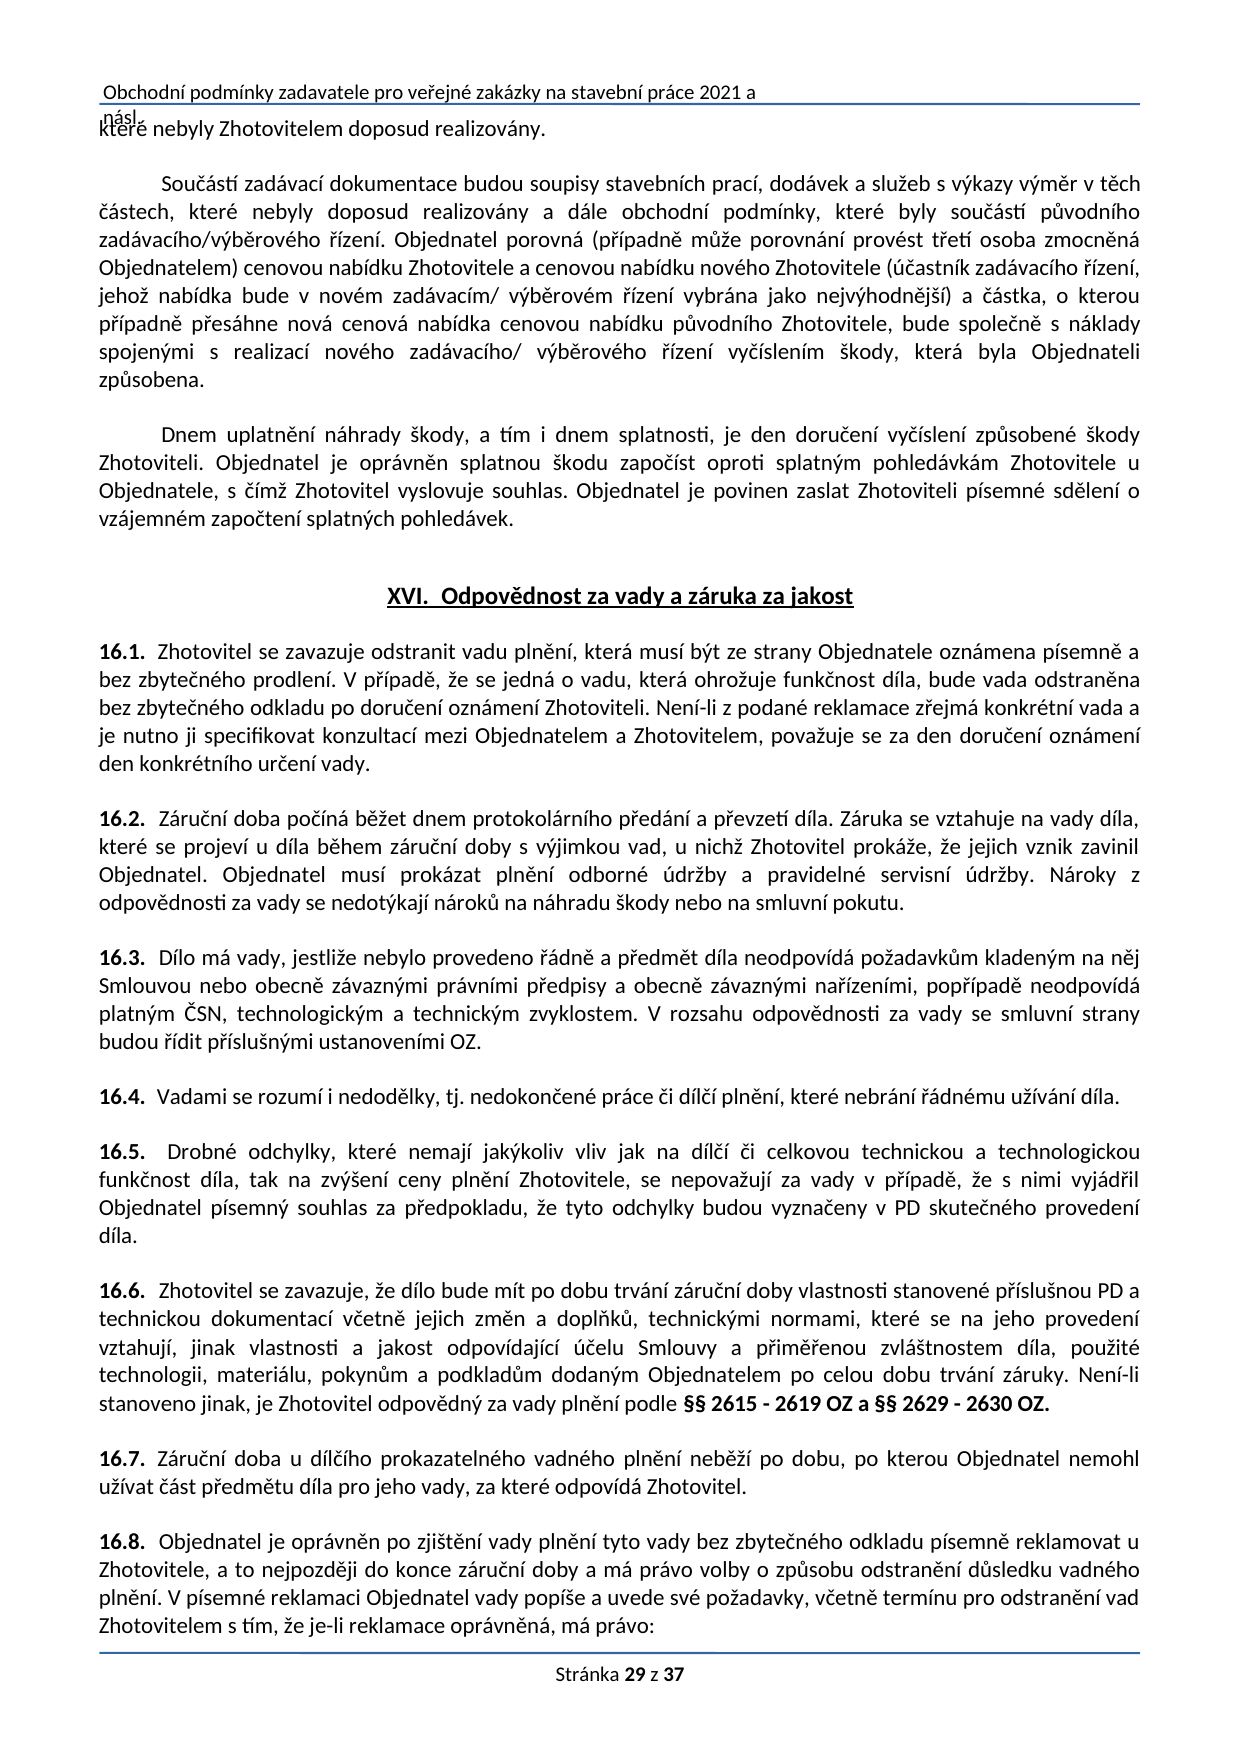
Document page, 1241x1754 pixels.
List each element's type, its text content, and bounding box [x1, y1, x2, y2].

list Záruční doba u dílčího prokazatelného vadného plnění neběží po dobu, po kterou Objednatel nemohl užívat část předmětu díla pro jeho vady, za které odpovídá Zhotovitel. [98, 1444, 1142, 1500]
list Vadami se rozumí i nedodělky, tj. nedokončené práce či dílčí plnění, které nebrání řádnému užívání díla. [98, 1082, 1142, 1110]
list Zhotovitel se zavazuje odstranit vadu plnění, která musí být ze strany Objednatele oznámena písemně a bez zbytečného prodlení. V případě, že se jedná o vadu, která ohrožuje funkčnost díla, bude vada odstraněna bez zbytečného odkladu po doručení oznámení Zhotoviteli. Není-li z podané reklamace zřejmá konkrétní vada a je nutno ji specifikovat konzultací mezi Objednatelem a Zhotovitelem, považuje se za den doručení oznámení den konkrétního určení vady. [98, 637, 1142, 777]
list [98, 114, 1142, 142]
list Objednatel je oprávněn po zjištění vady plnění tyto vady bez zbytečného odkladu písemně reklamovat u Zhotovitele, a to nejpozději do konce záruční doby a má právo volby o způsobu odstranění důsledku vadného plnění. V písemné reklamaci Objednatel vady popíše a uvede své požadavky, včetně termínu pro odstranění vad Zhotovitelem s tím, že je-li reklamace oprávněná, má právo: [98, 1527, 1142, 1639]
text Dnem uplatnění náhrady škody, a tím i dnem splatnosti, je den doručení vyčíslení způsobené škody Zhotoviteli. Objednatel je oprávněn splatnou škodu započíst oproti splatným pohledávkám Zhotovitele u Objednatele, s čímž Zhotovitel vyslovuje souhlas. Objednatel je povinen zaslat Zhotoviteli písemné sdělení o vzájemném započtení splatných pohledávek. [98, 420, 1142, 532]
list Záruční doba počíná běžet dnem protokolárního předání a převzetí díla. Záruka se vztahuje na vady díla, které se projeví u díla během záruční doby s výjimkou vad, u nichž Zhotovitel prokáže, že jejich vznik zavinil Objednatel. Objednatel musí prokázat plnění odborné údržby a pravidelné servisní údržby. Nároky z odpovědnosti za vady se nedotýkají nároků na náhradu škody nebo na smluvní pokutu. [98, 804, 1142, 916]
list Zhotovitel se zavazuje, že dílo bude mít po dobu trvání záruční doby vlastnosti stanovené příslušnou PD a technickou dokumentací včetně jejich změn a doplňků, technickými normami, které se na jeho provedení vztahují, jinak vlastnosti a jakost odpovídající účelu Smlouvy a přiměřenou zvláštnostem díla, použité technologii, materiálu, pokynům a podkladům dodaným Objednatelem po celou dobu trvání záruky. Není-li stanoveno jinak, je Zhotovitel odpovědný za vady plnění podle §§ 2615 - 2619 OZ a §§ 2629 - 2630 OZ. [98, 1277, 1142, 1417]
text Součástí zadávací dokumentace budou soupisy stavebních prací, dodávek a služeb s výkazy výměr v těch částech, které nebyly doposud realizovány a dále obchodní podmínky, které byly součástí původního zadávacího/výběrového řízení. Objednatel porovná (případně může porovnání provést třetí osoba zmocněná Objednatelem) cenovou nabídku Zhotovitele a cenovou nabídku nového Zhotovitele (účastník zadávacího řízení, jehož nabídka bude v novém zadávacím/ výběrovém řízení vybrána jako nejvýhodnější) a částka, o kterou případně přesáhne nová cenová nabídka cenovou nabídku původního Zhotovitele, bude společně s náklady spojenými s realizací nového zadávacího/ výběrového řízení vyčíslením škody, která byla Objednateli způsobena. [98, 169, 1142, 393]
list Drobné odchylky, které nemají jakýkoliv vliv jak na dílčí či celkovou technickou a technologickou funkčnost díla, tak na zvýšení ceny plnění Zhotovitele, se nepovažují za vady v případě, že s nimi vyjádřil Objednatel písemný souhlas za předpokladu, že tyto odchylky budou vyznačeny v PD skutečného provedení díla. [98, 1137, 1142, 1249]
list Odpovědnost za vady a záruka za jakost [98, 582, 1142, 610]
list Dílo má vady, jestliže nebylo provedeno řádně a předmět díla neodpovídá požadavkům kladeným na něj Smlouvou nebo obecně závaznými právními předpisy a obecně závaznými nařízeními, popřípadě neodpovídá platným ČSN, technologickým a technickým zvyklostem. V rozsahu odpovědnosti za vady se smluvní strany budou řídit příslušnými ustanoveními OZ. [98, 943, 1142, 1055]
